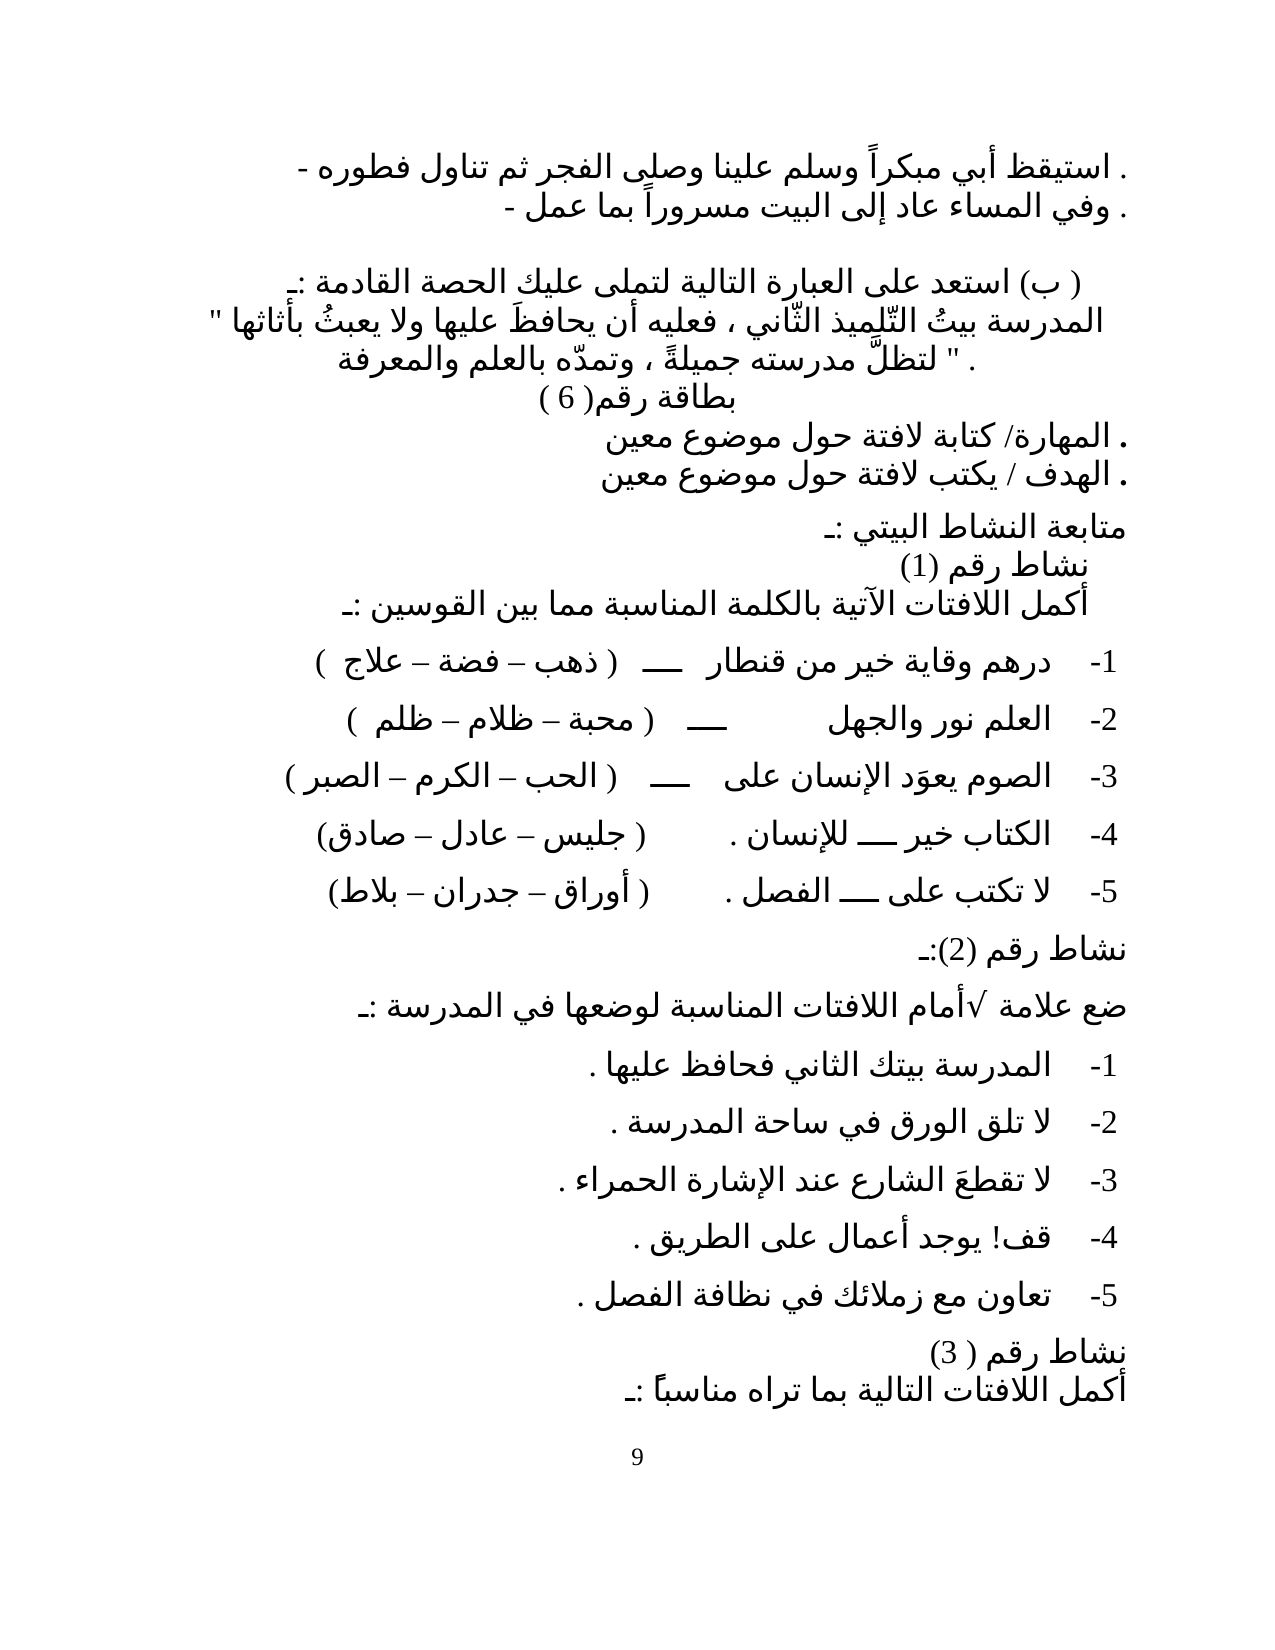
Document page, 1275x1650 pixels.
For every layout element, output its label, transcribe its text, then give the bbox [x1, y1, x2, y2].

list لا تقطعَ الشارع عند الإشارة الحمراء . [148, 1160, 1090, 1198]
list تعاون مع زملائك في نظافة الفصل . [148, 1275, 1090, 1313]
text متابعة النشاط البيتي :ـ [148, 507, 1127, 545]
text أكمل اللافتات الآتية بالكلمة المناسبة مما بين القوسين :ـ [148, 584, 1090, 622]
list لا تلق الورق في ساحة المدرسة . [148, 1102, 1090, 1141]
text - وفي المساء عاد إلى البيت مسروراً بما عمل . [185, 186, 1127, 224]
list الكتاب خير ــــ للإنسان . ( جليس – عادل – صادق) [148, 814, 1090, 852]
text - استيقظ أبي مبكراً وسلم علينا وصلى الفجر ثم تناول فطوره . [185, 148, 1127, 186]
text نشاط رقم (2):ـ [185, 929, 1127, 967]
list العلم نور والجهل ــــ ( محبة – ظلام – ظلم ) [148, 699, 1090, 737]
text نشاط رقم (1) [148, 545, 1090, 584]
text نشاط رقم ( 3) [185, 1332, 1127, 1371]
text " المدرسة بيتُ التّلميذ الثّاني ، فعليه أن يحافظَ عليها ولا يعبثُ بأثاثها لتظلَّ مدرسته جميلةً ، وتمدّه بالعلم والمعرفة " . [185, 301, 1127, 378]
list المدرسة بيتك الثاني فحافظ عليها . [148, 1045, 1090, 1083]
text ( ب) استعد على العبارة التالية لتملى عليك الحصة القادمة :ـ [148, 263, 1090, 301]
text أكمل اللافتات التالية بما تراه مناسباً :ـ [185, 1371, 1127, 1409]
list لا تكتب على ــــ الفصل . ( أوراق – جدران – بلاط) [148, 871, 1090, 909]
text الهدف / يكتب لافتة حول موضوع معين . [148, 454, 1127, 493]
list الصوم يعوَد الإنسان على ــــ ( الحب – الكرم – الصبر ) [148, 756, 1090, 794]
text بطاقة رقم( 6 ) [148, 378, 1127, 416]
list درهم وقاية خير من قنطار ــــ ( ذهب – فضة – علاج ) [148, 641, 1090, 679]
list قف! يوجد أعمال على الطريق . [148, 1217, 1090, 1256]
text ضع علامة √أمام اللافتات المناسبة لوضعها في المدرسة :ـ [185, 986, 1127, 1025]
text المهارة/ كتابة لافتة حول موضوع معين . [148, 416, 1127, 454]
